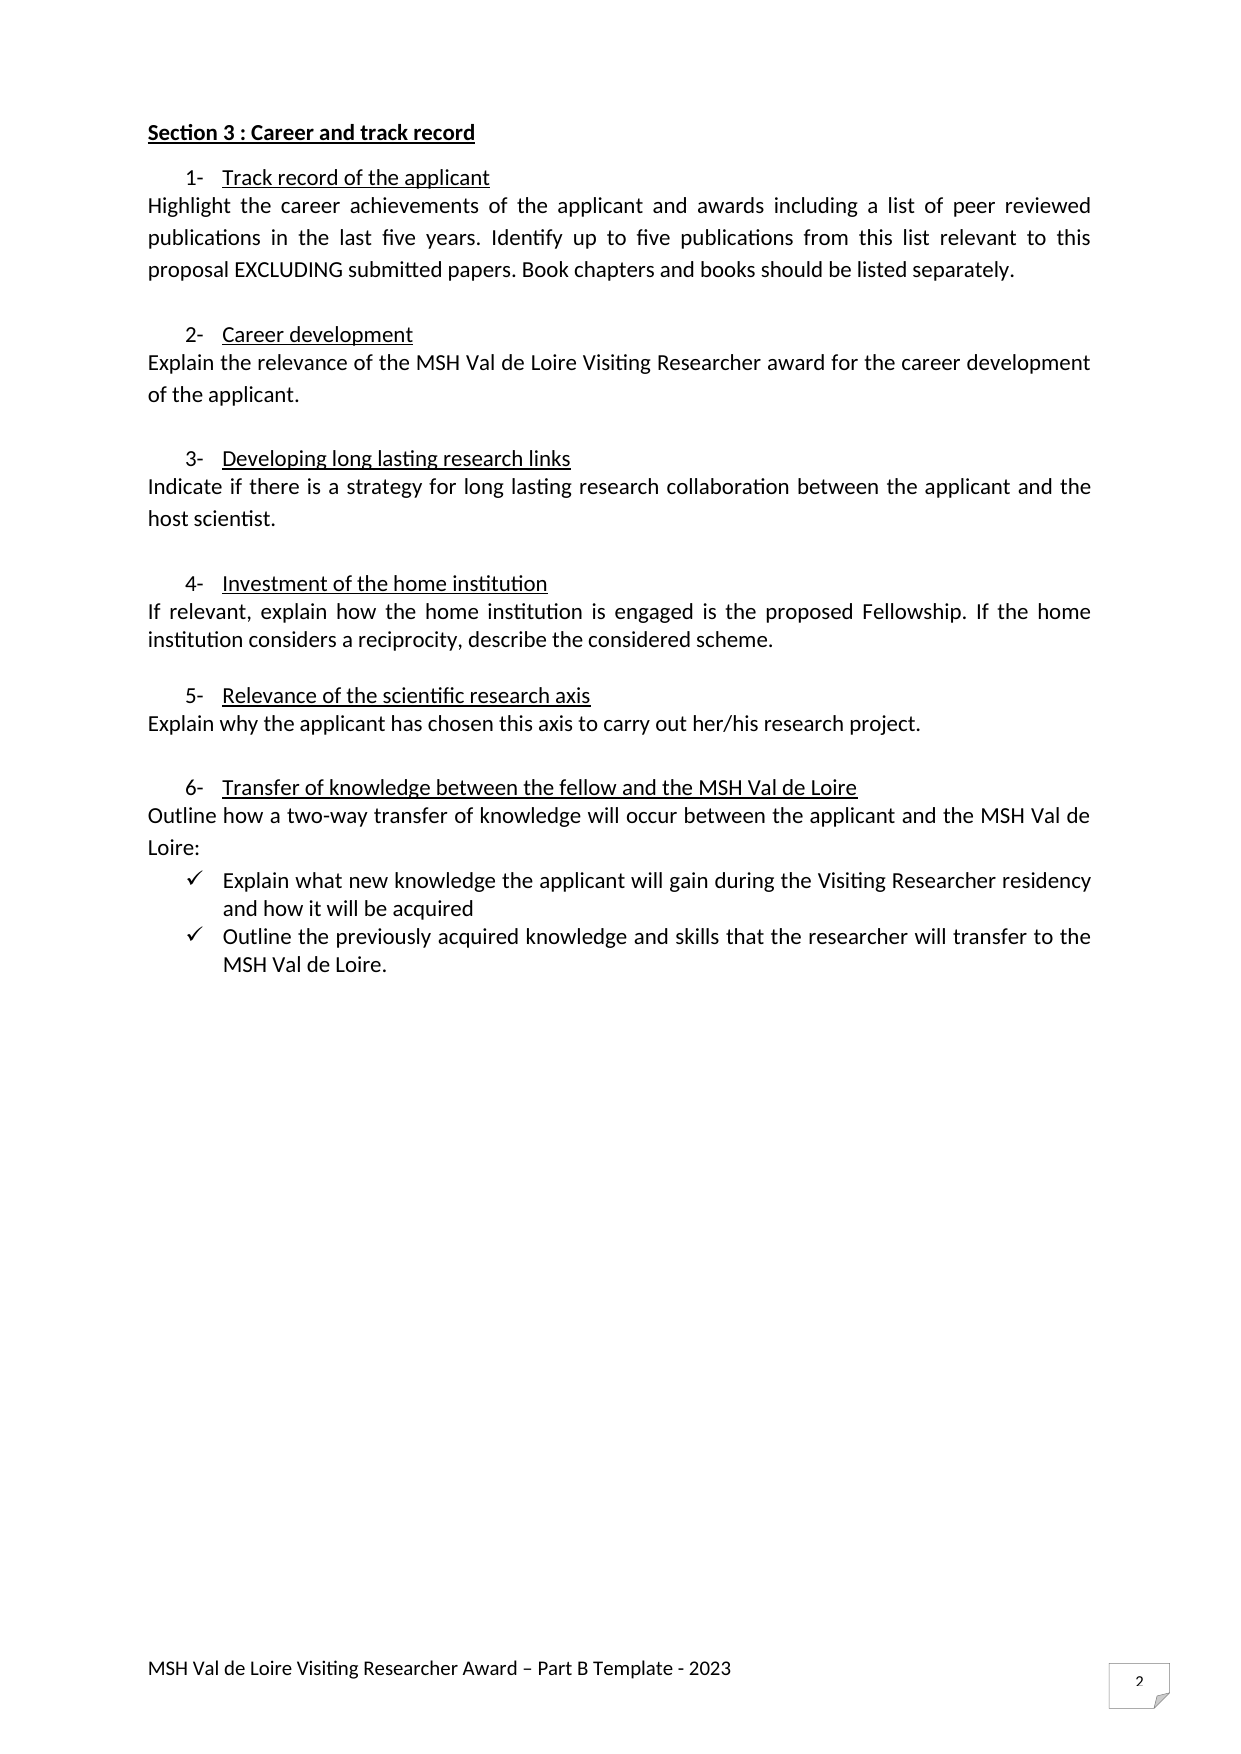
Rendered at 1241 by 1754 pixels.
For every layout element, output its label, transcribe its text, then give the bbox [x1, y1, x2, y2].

list Transfer of knowledge between the fellow and the MSH Val de Loire [185, 773, 1093, 801]
text Explain why the applicant has chosen this axis to carry out her/his research project. [148, 709, 1093, 737]
list Relevance of the scientific research axis [185, 681, 1093, 709]
list Investment of the home institution [185, 569, 1093, 597]
text Section 3 : Career and track record [148, 118, 1093, 146]
text Highlight the career achievements of the applicant and awards including a list of peer reviewed publications in the last five years. Identify up to five publications from this list relevant to this proposal EXCLUDING submitted papers. Book chapters and books should be listed separately. [148, 191, 1093, 283]
list Career development [185, 320, 1093, 348]
list Explain what new knowledge the applicant will gain during the Visiting Researcher residency and how it will be acquired [185, 866, 1093, 922]
text Indicate if there is a strategy for long lasting research collaboration between the applicant and the host scientist. [148, 472, 1093, 532]
text If relevant, explain how the home institution is engaged is the proposed Fellowship. If the home institution considers a reciprocity, describe the considered scheme. [148, 597, 1093, 653]
list Outline the previously acquired knowledge and skills that the researcher will transfer to the MSH Val de Loire. [185, 922, 1093, 978]
text Explain the relevance of the MSH Val de Loire Visiting Researcher award for the career development of the applicant. [148, 348, 1093, 408]
list Track record of the applicant [185, 163, 1093, 191]
list Developing long lasting research links [185, 444, 1093, 472]
text Outline how a two-way transfer of knowledge will occur between the applicant and the MSH Val de Loire: [148, 801, 1093, 862]
